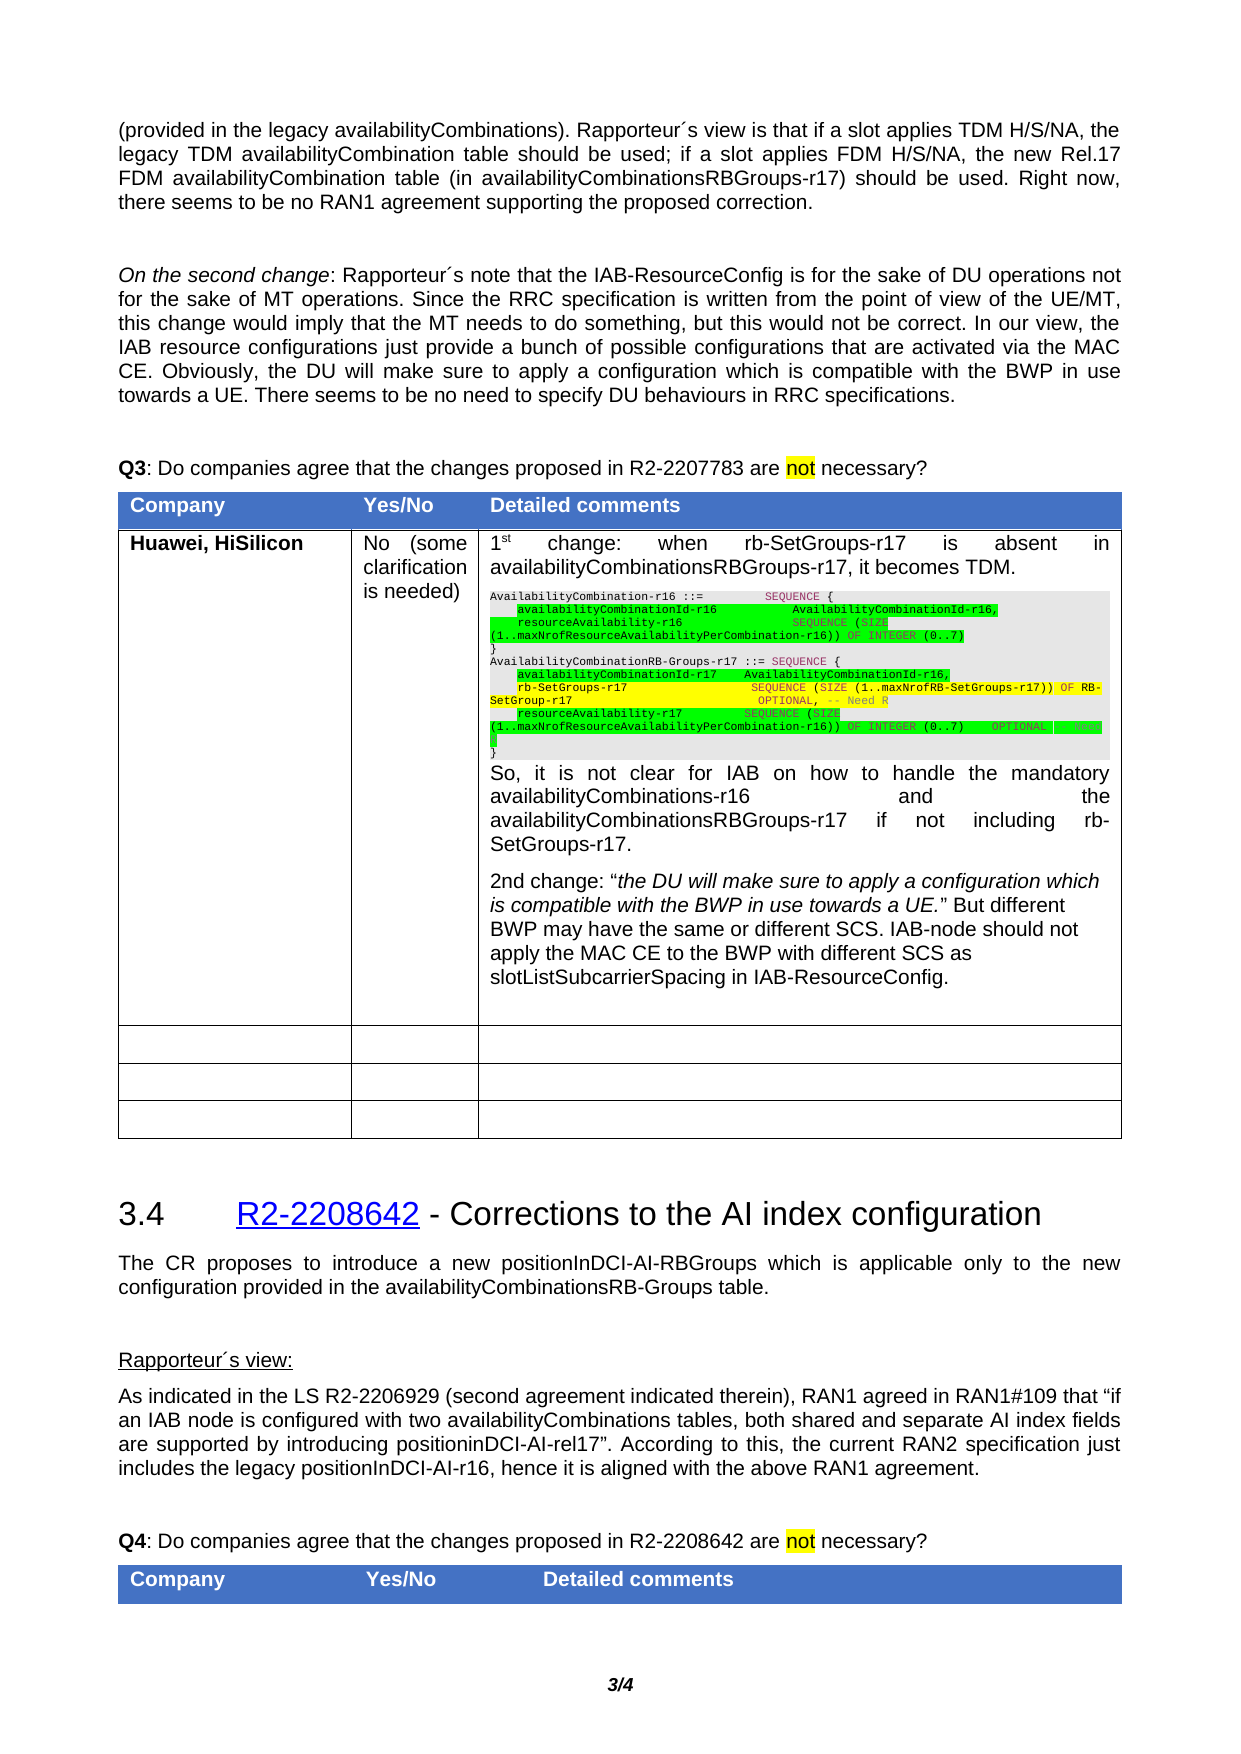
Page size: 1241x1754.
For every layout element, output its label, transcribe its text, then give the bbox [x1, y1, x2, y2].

table_cell [479, 1026, 1121, 1062]
text Rapporteur´s view: [118, 1348, 1122, 1372]
table_header Detailed comments [479, 493, 1121, 529]
table_cell [119, 1101, 351, 1137]
table_cell [119, 1026, 351, 1062]
table_cell [352, 1064, 478, 1100]
table_cell [479, 1064, 1121, 1100]
text As indicated in the LS R2-2206929 (second agreement indicated therein), RAN1 agreed in RAN1#109 that “if an IAB node is configured with two availabilityCombinations tables, both shared and separate AI index fields are supported by introducing positioninDCI-AI-rel17”. According to this, the current RAN2 specification just includes the legacy positionInDCI-AI-r16, hence it is aligned with the above RAN1 agreement. [118, 1384, 1122, 1480]
text Q3: Do companies agree that the changes proposed in R2-2207783 are not necessary? [815, 456, 1122, 479]
table_cell 1st change: when rb-SetGroups-r17 is absent in availabilityCombinationsRBGroups-r17, it becomes TDM. AvailabilityCombination-r16 ::= SEQUENCE { availabilityCombinationId-r16 AvailabilityCombinationId-r16, resourceAvailability-r16 SEQUENCE (SIZE (1..maxNrofResourceAvailabilityPerCombination-r16)) OF INTEGER (0..7) } AvailabilityCombinationRB-Groups-r17 ::= SEQUENCE { availabilityCombinationId-r17 AvailabilityCombinationId-r16, rb-SetGroups-r17 SEQUENCE (SIZE (1..maxNrofRB-SetGroups-r17)) OF RB-SetGroup-r17 OPTIONAL, -- Need R resourceAvailability-r17 SEQUENCE (SIZE (1..maxNrofResourceAvailabilityPerCombination-r16)) OF INTEGER (0..7) OPTIONAL -- Need R } So, it is not clear for IAB on how to handle the mandatory availabilityCombinations-r16 and the availabilityCombinationsRBGroups-r17 if not including rb-SetGroups-r17. 2nd change: “the DU will make sure to apply a configuration which is compatible with the BWP in use towards a UE.” But different BWP may have the same or different SCS. IAB-node should not apply the MAC CE to the BWP with different SCS as slotListSubcarrierSpacing in IAB-ResourceConfig. [479, 531, 1121, 1025]
table_cell Huawei, HiSilicon [119, 531, 351, 1025]
table_header Company [119, 493, 351, 529]
text The CR proposes to introduce a new positionInDCI-AI-RBGroups which is applicable only to the new configuration provided in the availabilityCombinationsRB-Groups table. [118, 1251, 1122, 1299]
table_header Detailed comments [532, 1566, 1121, 1603]
table_header Yes/No [352, 493, 478, 529]
table_header Company [119, 1566, 354, 1603]
text On the second change: Rapporteur´s note that the IAB-ResourceConfig is for the sake of DU operations not for the sake of MT operations. Since the RRC specification is written from the point of view of the UE/MT, this change would imply that the MT needs to do something, but this would not be correct. In our view, the IAB resource configurations just provide a bunch of possible configurations that are activated via the MAC CE. Obviously, the DU will make sure to apply a configuration which is compatible with the BWP in use towards a UE. There seems to be no need to specify DU behaviours in RRC specifications. [118, 263, 1122, 407]
table_cell [479, 1101, 1121, 1137]
table_cell [352, 1101, 478, 1137]
table_header Yes/No [355, 1566, 531, 1603]
table_cell [352, 1026, 478, 1062]
text Q3: Do companies agree that the changes proposed in R2-2207783 are not necessary? [118, 456, 786, 479]
subtitle 3.4 R2-2208642 - Corrections to the AI index configuration [118, 1194, 1122, 1232]
table_cell [119, 1064, 351, 1100]
table_cell No (some clarification is needed) [352, 531, 478, 1025]
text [118, 118, 1122, 214]
text Q4: Do companies agree that the changes proposed in R2-2208642 are not necessary? [118, 1529, 786, 1553]
text Q4: Do companies agree that the changes proposed in R2-2208642 are not necessary? [815, 1529, 1122, 1553]
